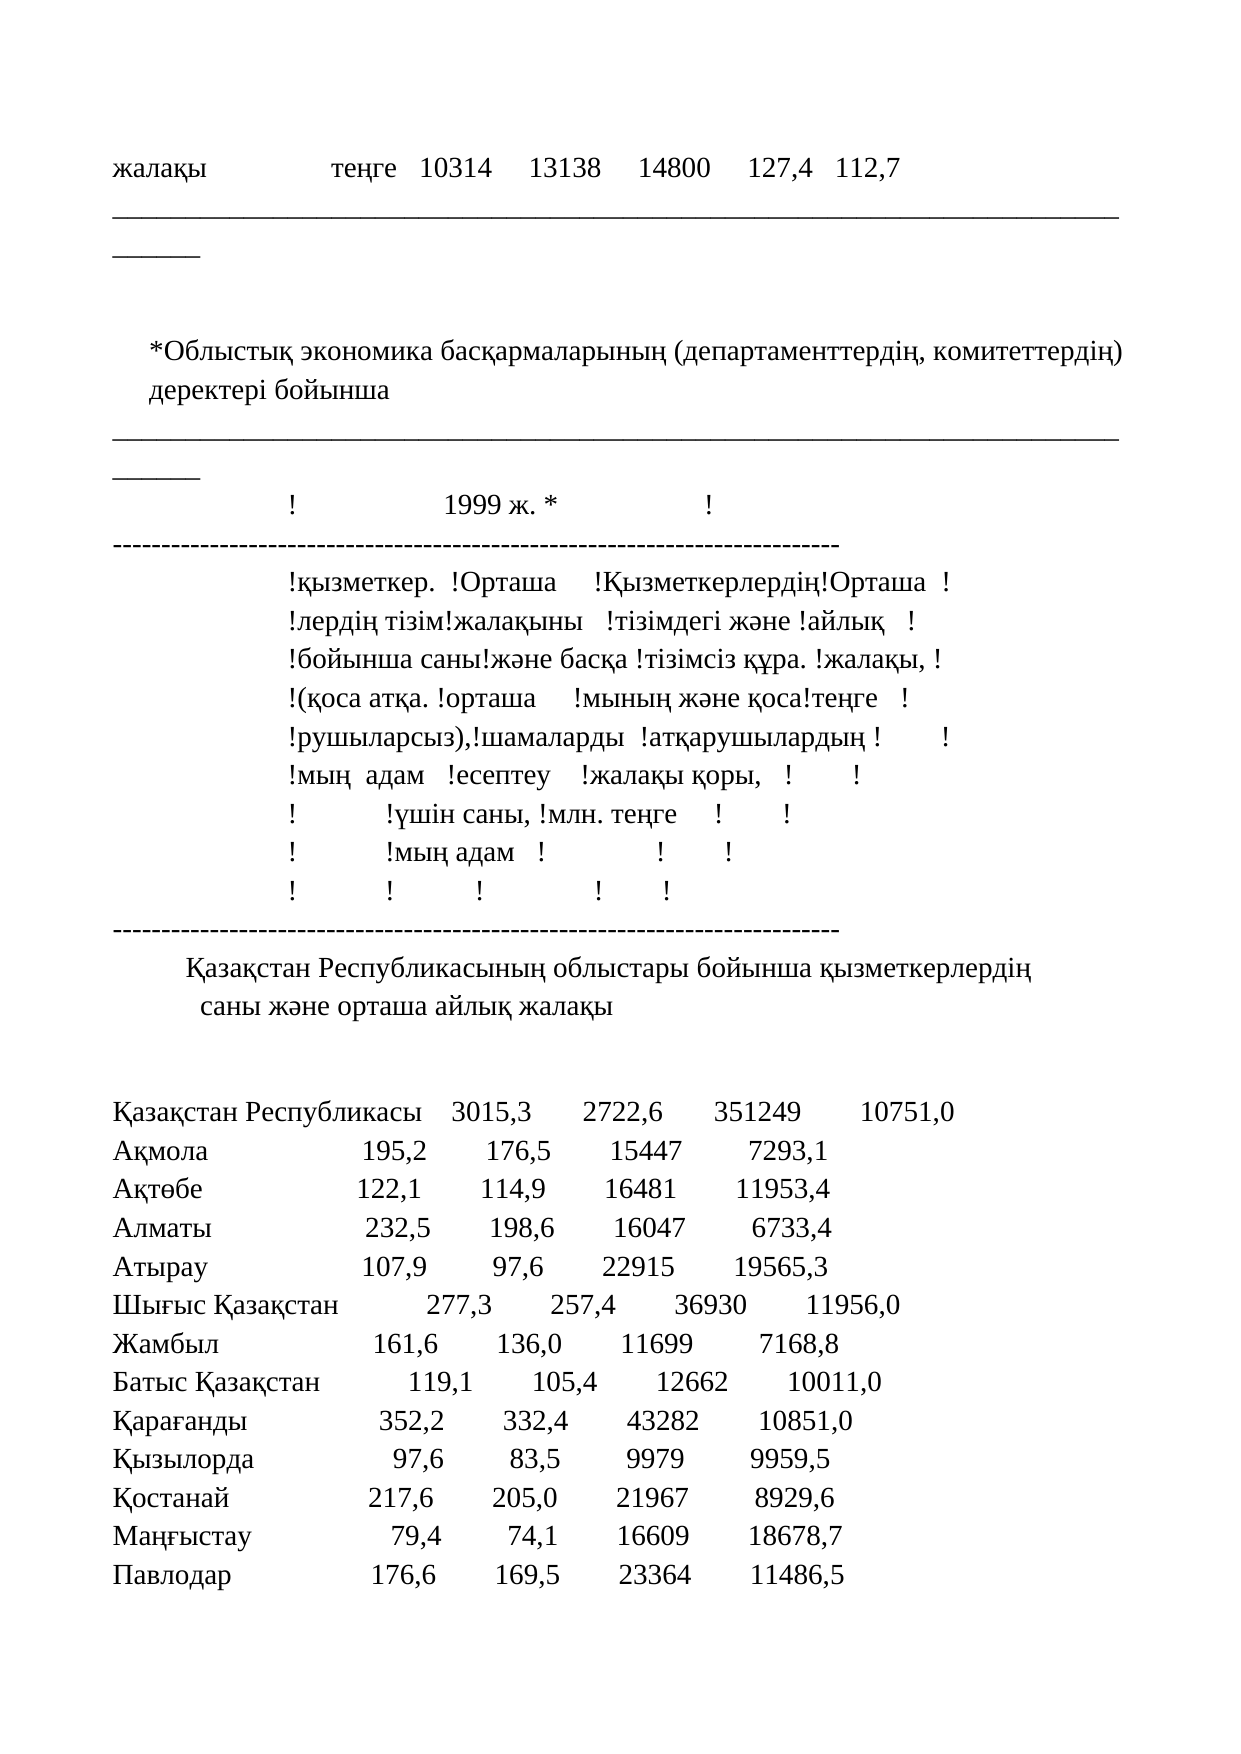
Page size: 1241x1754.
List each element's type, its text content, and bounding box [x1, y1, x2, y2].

text Павлодар 176,6 169,5 23364 11486,5 [112, 1557, 1128, 1591]
text Маңғыстау 79,4 74,1 16609 18678,7 [112, 1518, 1128, 1552]
text саны және орташа айлық жалақы [112, 988, 1128, 1022]
text деректері бойынша [112, 372, 1128, 405]
text !рушыларсыз),!шамаларды !атқарушылардың ! ! [112, 719, 1128, 752]
text Қазақстан Республикасының облыстары бойынша қызметкерлердің [112, 950, 1128, 983]
text Жамбыл 161,6 136,0 11699 7168,8 [112, 1326, 1128, 1359]
text !мың адам !есептеу !жалақы қоры, ! ! [112, 757, 1128, 791]
text --------------------------------------------------------------------------- [112, 911, 1128, 945]
text Ақтөбе 122,1 114,9 16481 11953,4 [112, 1172, 1128, 1205]
text ___________________________________________________________________________ [112, 188, 1128, 261]
text Шығыс Қазақстан 277,3 257,4 36930 11956,0 [112, 1287, 1128, 1321]
text !қызметкер. !Орташа !Қызметкерлердің!Орташа ! [112, 564, 1128, 598]
text *Облыстық экономика басқармаларының (департаменттердің, комитеттердің) [112, 333, 1128, 367]
text Қызылорда 97,6 83,5 9979 9959,5 [112, 1441, 1128, 1475]
text Қазақстан Республикасы 3015,3 2722,6 351249 10751,0 [112, 1094, 1128, 1128]
text ! 1999 ж. * ! [112, 487, 1128, 521]
text Батыс Қазақстан 119,1 105,4 12662 10011,0 [112, 1364, 1128, 1398]
text ! ! ! ! ! [112, 873, 1128, 906]
text Қостанай 217,6 205,0 21967 8929,6 [112, 1480, 1128, 1513]
text Ақмола 195,2 176,5 15447 7293,1 [112, 1133, 1128, 1167]
text !лердің тізім!жалақыны !тізімдегі және !айлық ! [112, 603, 1128, 637]
text ___________________________________________________________________________ [112, 410, 1128, 482]
text --------------------------------------------------------------------------- [112, 526, 1128, 559]
text Атырау 107,9 97,6 22915 19565,3 [112, 1249, 1128, 1282]
text !(қоса атқа. !орташа !мының және қоса!теңге ! [112, 680, 1128, 714]
text ! !үшін саны, !млн. теңге ! ! [112, 796, 1128, 829]
text Қарағанды 352,2 332,4 43282 10851,0 [112, 1403, 1128, 1436]
text ! !мың адам ! ! ! [112, 834, 1128, 868]
text !бойынша саны!және басқа !тізімсіз құра. !жалақы, ! [112, 642, 1128, 675]
text жалақы теңге 10314 13138 14800 127,4 112,7 [112, 150, 1128, 183]
text Алматы 232,5 198,6 16047 6733,4 [112, 1210, 1128, 1244]
